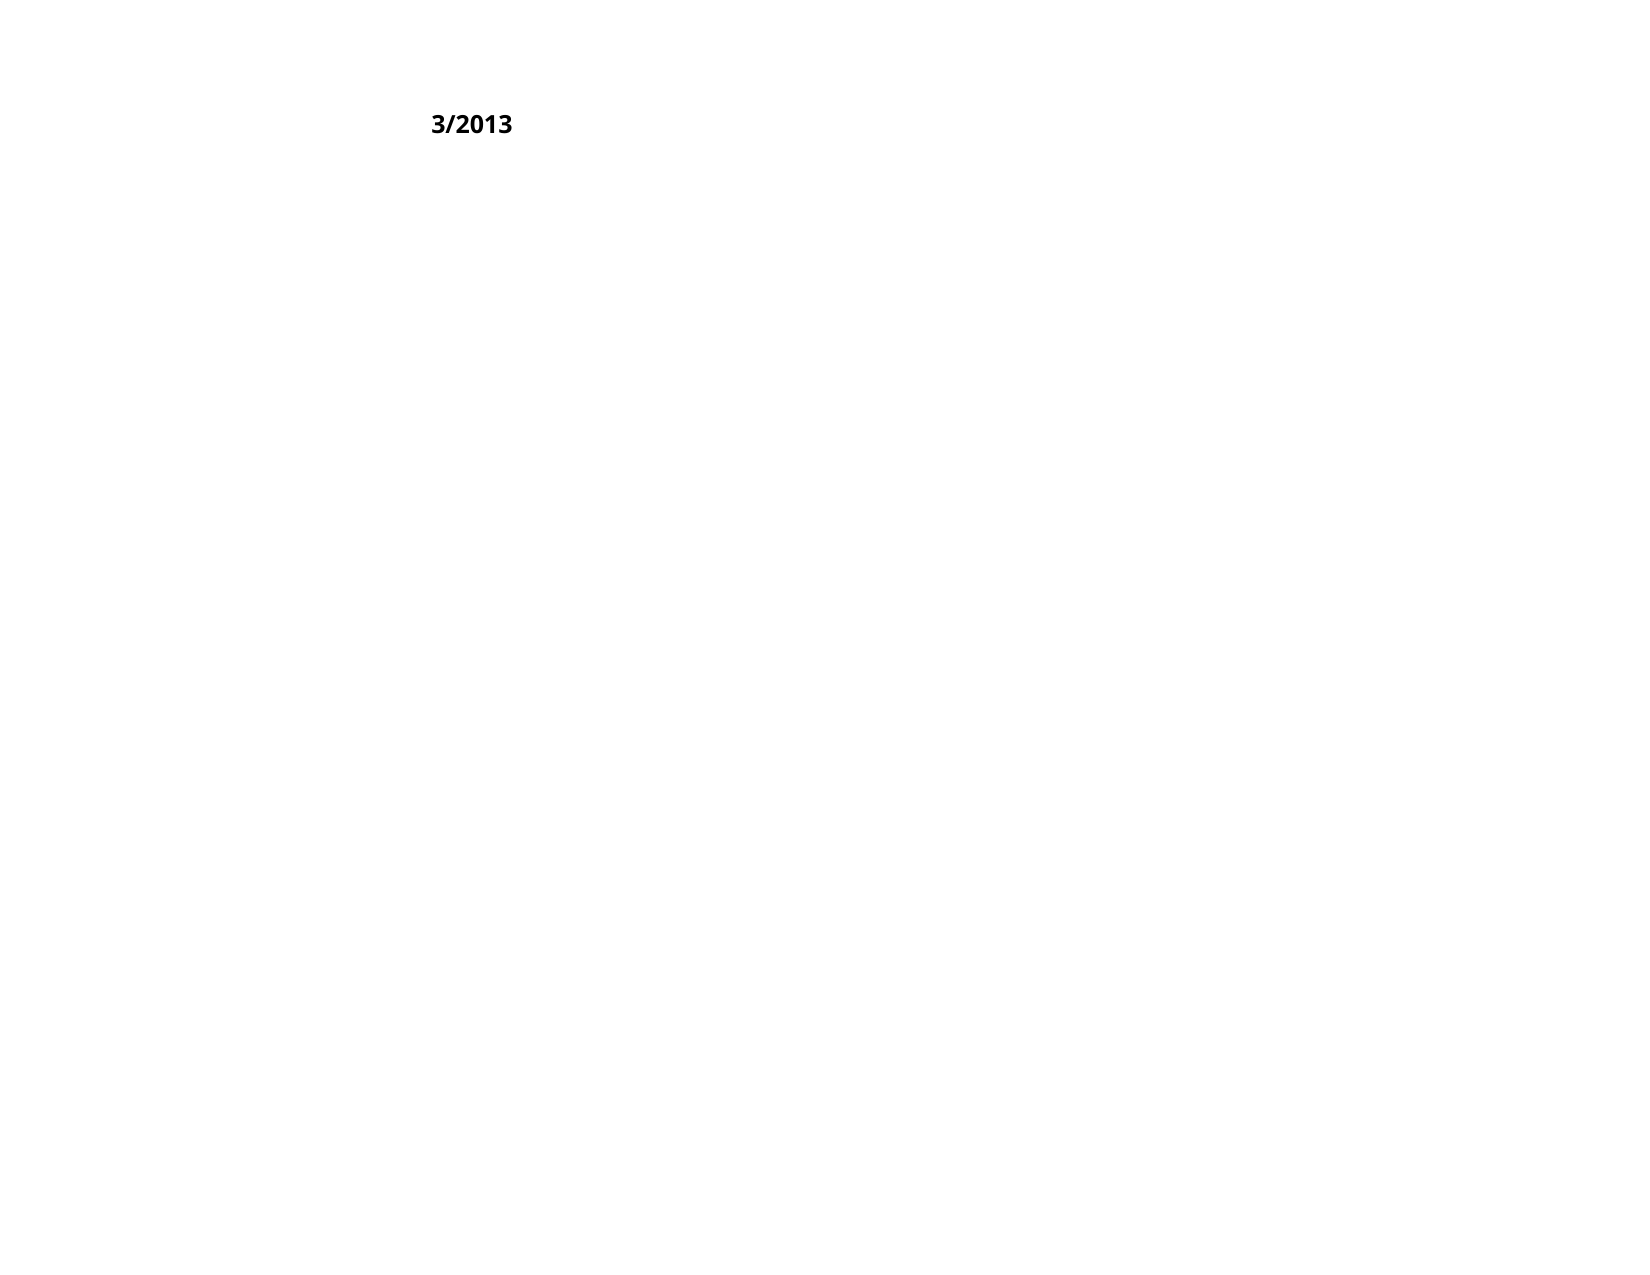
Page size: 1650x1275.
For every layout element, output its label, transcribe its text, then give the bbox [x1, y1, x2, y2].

subtitle 3/2013 [100, 107, 512, 141]
